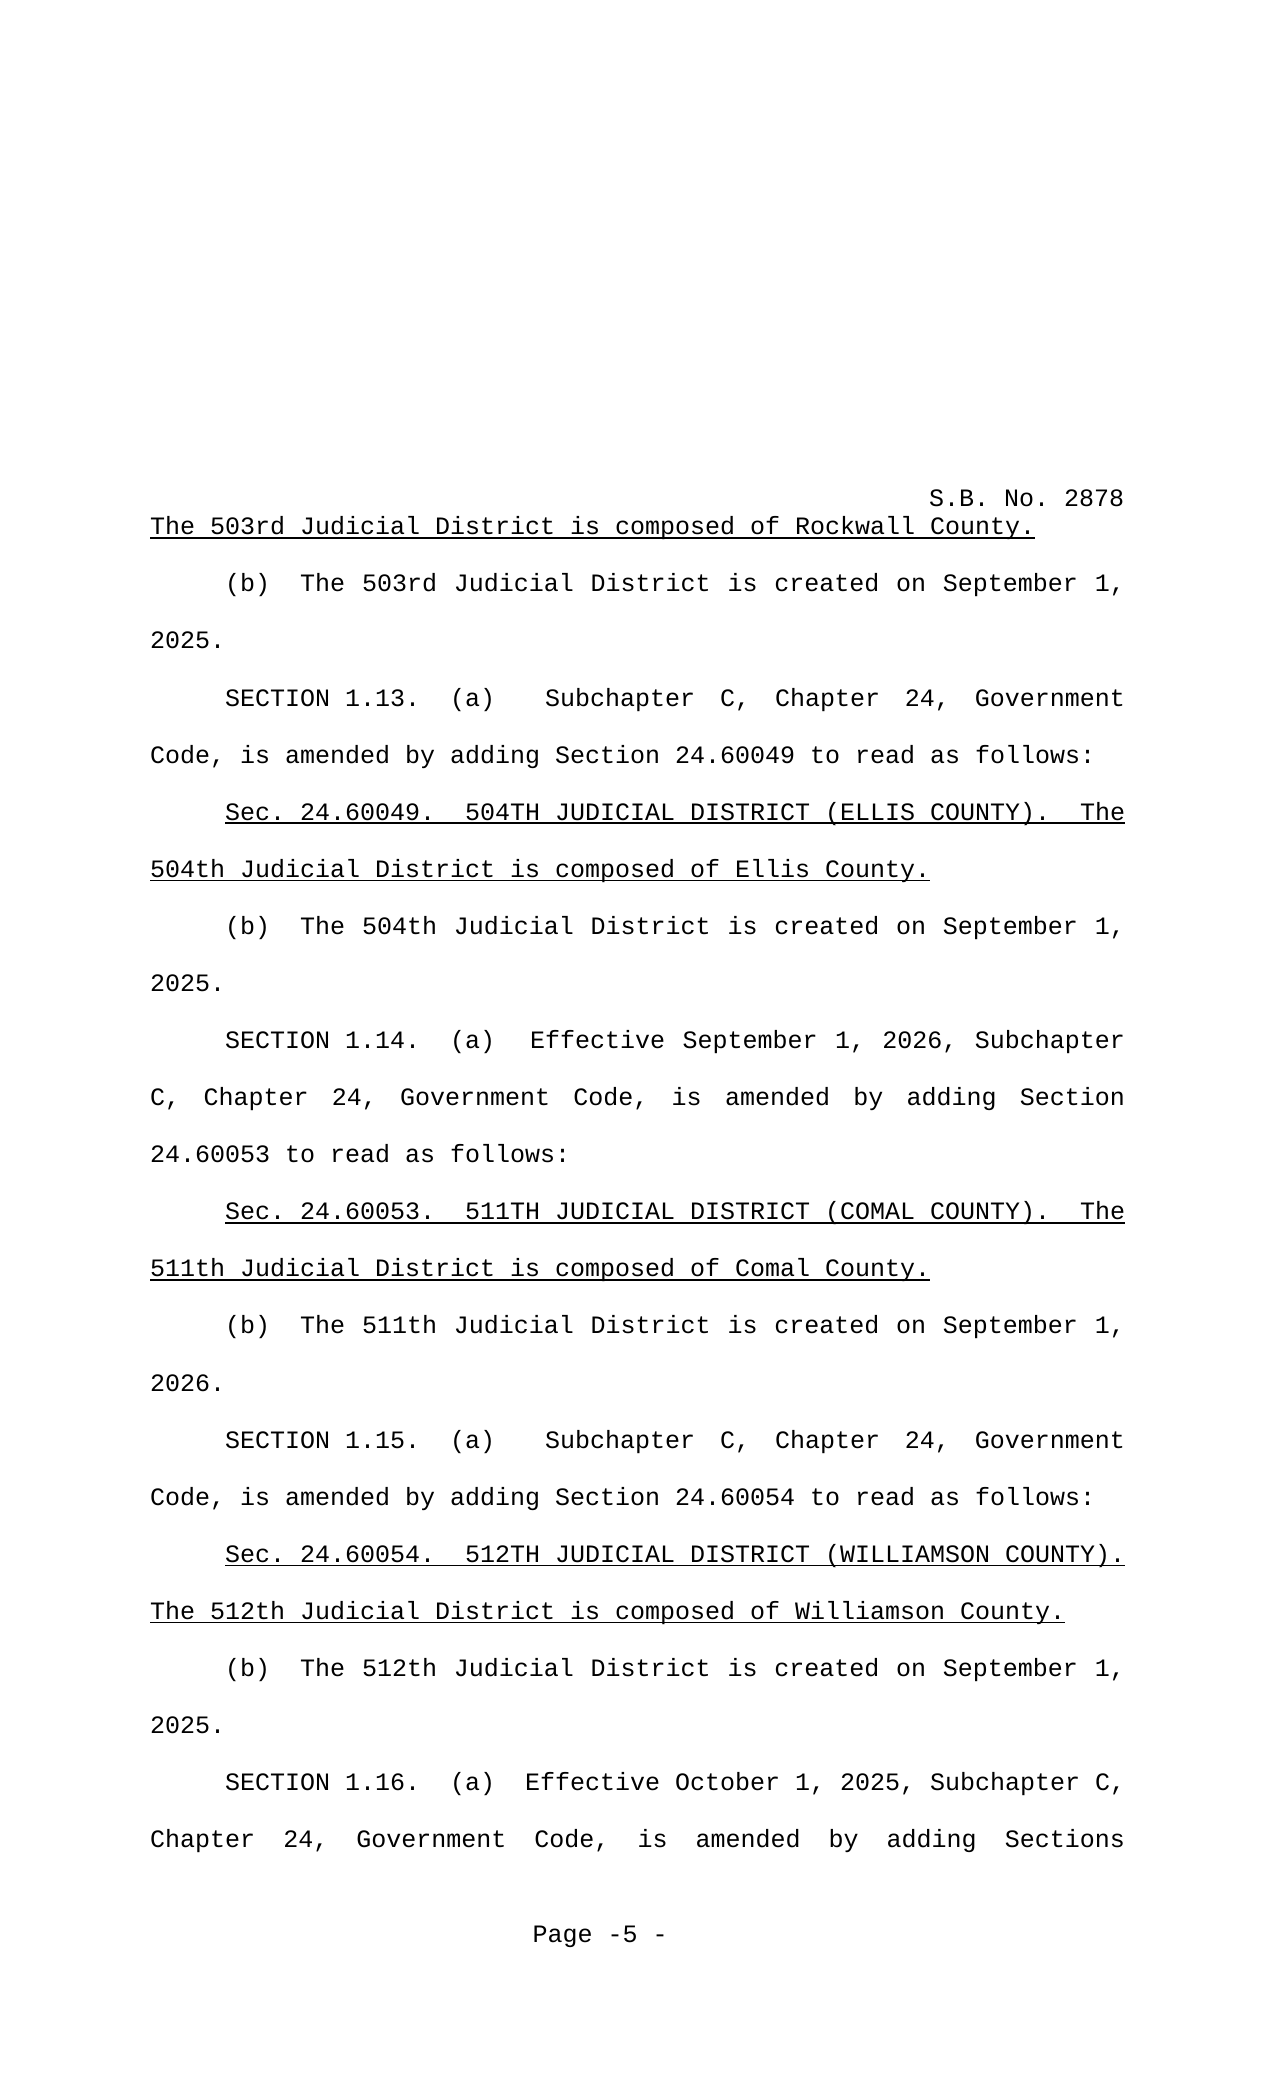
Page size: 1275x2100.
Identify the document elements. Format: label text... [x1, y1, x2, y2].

text (b) The 503rd Judicial District is created on September 1, 2025. [150, 571, 1125, 656]
text SECTION 1.14. (a) Effective September 1, 2026, Subchapter C, Chapter 24, Government Code, is amended by adding Section 24.60053 to read as follows: [150, 1027, 1125, 1170]
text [150, 514, 1125, 542]
text SECTION 1.13. (a) Subchapter C, Chapter 24, Government Code, is amended by adding Section 24.60049 to read as follows: [150, 685, 1125, 771]
text Sec. 24.60049. 504TH JUDICIAL DISTRICT (ELLIS COUNTY). The 504th Judicial District is composed of Ellis County. [150, 799, 1125, 885]
text (b) The 511th Judicial District is created on September 1, 2026. [150, 1313, 1125, 1398]
text SECTION 1.15. (a) Subchapter C, Chapter 24, Government Code, is amended by adding Section 24.60054 to read as follows: [150, 1427, 1125, 1513]
text Sec. 24.60054. 512TH JUDICIAL DISTRICT (WILLIAMSON COUNTY). The 512th Judicial District is composed of Williamson County. [150, 1541, 1125, 1627]
text (b) The 504th Judicial District is created on September 1, 2025. [150, 913, 1125, 999]
text Sec. 24.60053. 511TH JUDICIAL DISTRICT (COMAL COUNTY). The 511th Judicial District is composed of Comal County. [150, 1199, 1125, 1284]
text (b) The 512th Judicial District is created on September 1, 2025. [150, 1655, 1125, 1741]
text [150, 1769, 1125, 1855]
